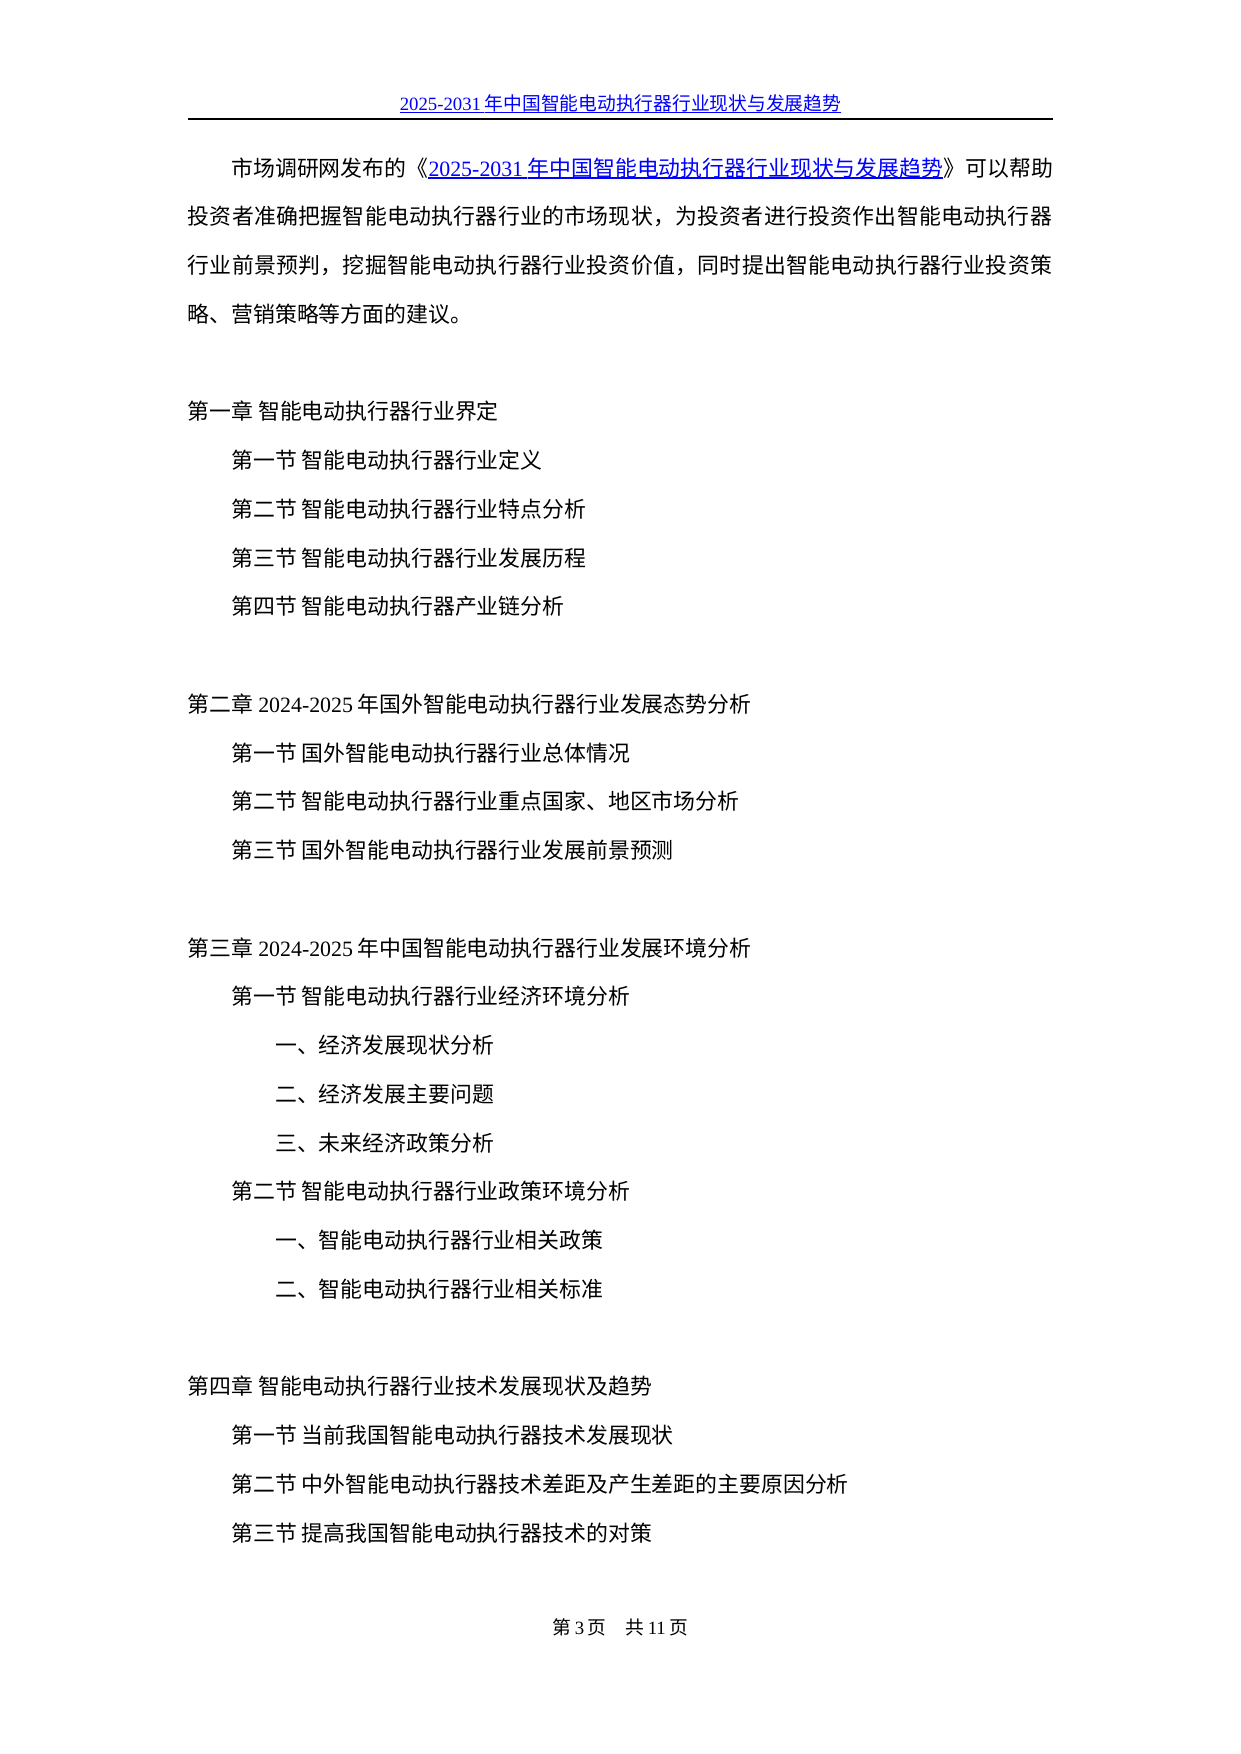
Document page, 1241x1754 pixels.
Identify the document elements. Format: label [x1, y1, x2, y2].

text [187, 150, 1053, 1548]
